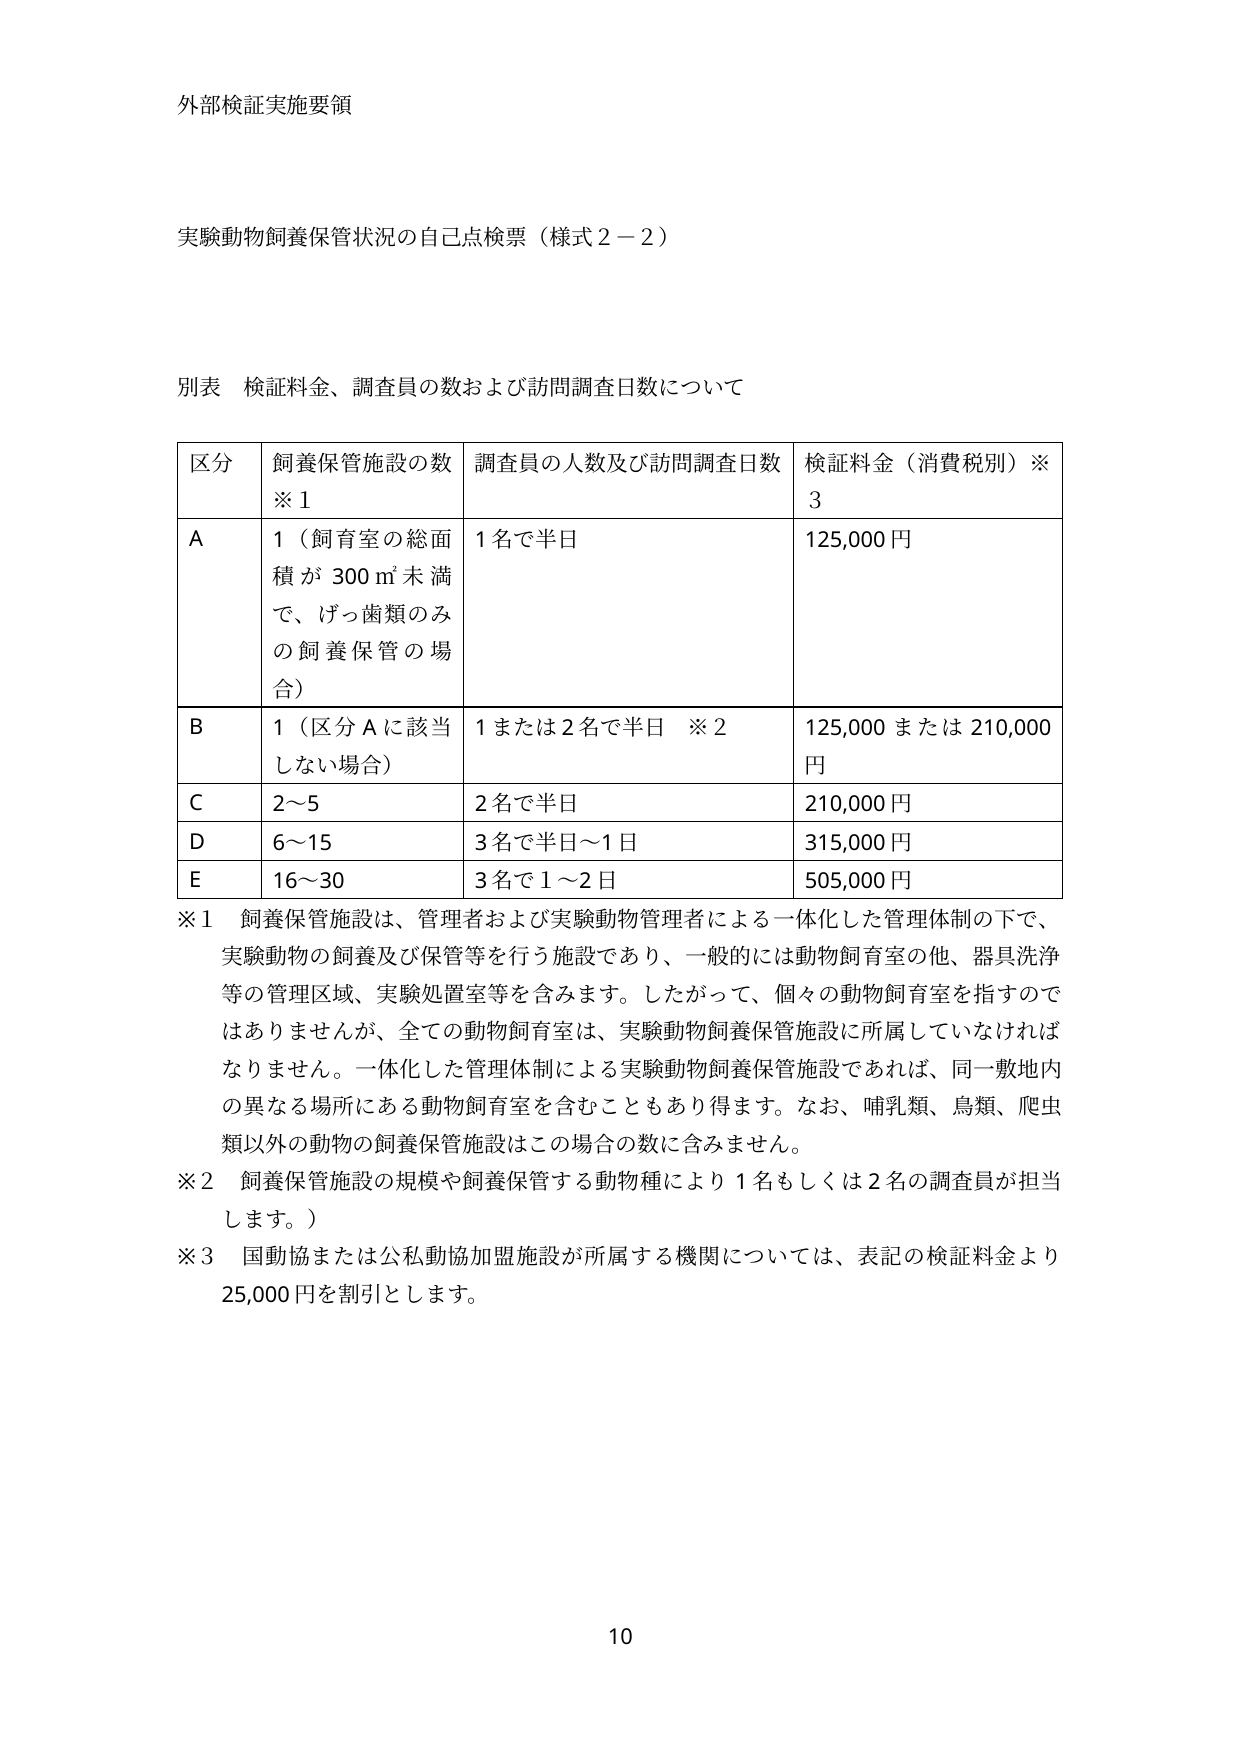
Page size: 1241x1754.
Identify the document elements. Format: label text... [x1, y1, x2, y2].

table_cell 2名で半日 [464, 784, 793, 821]
table_header 区分 [178, 443, 261, 518]
table_cell E [178, 861, 261, 898]
text ※２ 飼養保管施設の規模や飼養保管する動物種により1名もしくは2名の調査員が担当します。） [177, 1162, 1063, 1237]
table_cell 3名で１～2日 [464, 861, 793, 898]
table_cell 6～15 [262, 822, 463, 859]
table_header 飼養保管施設の数 ※１ [262, 443, 463, 518]
table_cell A [178, 519, 261, 706]
text ※１ 飼養保管施設は、管理者および実験動物管理者による一体化した管理体制の下で、実験動物の飼養及び保管等を行う施設であり、一般的には動物飼育室の他、器具洗浄等の管理区域、実験処置室等を含みます。したがって、個々の動物飼育室を指すのではありませんが、全ての動物飼育室は、実験動物飼養保管施設に所属していなければなりません。一体化した管理体制による実験動物飼養保管施設であれば、同一敷地内の異なる場所にある動物飼育室を含むこともあり得ます。なお、哺乳類、鳥類、爬虫類以外の動物の飼養保管施設はこの場合の数に含みません。 [177, 899, 1063, 1162]
text ※３ 国動協または公私動協加盟施設が所属する機関については、表記の検証料金より25,000円を割引とします。 [177, 1237, 1063, 1312]
table_cell 210,000円 [794, 784, 1062, 821]
table_cell 1または2名で半日 ※２ [464, 708, 793, 782]
table_header 検証料金（消費税別）※３ [794, 443, 1062, 518]
table_cell 3名で半日～1日 [464, 822, 793, 859]
table_cell 2～5 [262, 784, 463, 821]
table_header 調査員の人数及び訪問調査日数 [464, 443, 793, 518]
table_cell 315,000円 [794, 822, 1062, 859]
text 別表 検証料金、調査員の数および訪問調査日数について [177, 367, 1063, 404]
table_cell 1（区分Aに該当しない場合） [262, 708, 463, 782]
table_cell B [178, 708, 261, 782]
table_cell 1名で半日 [464, 519, 793, 706]
table_cell 125,000または210,000円 [794, 708, 1062, 782]
table_cell 125,000円 [794, 519, 1062, 706]
table_cell 16～30 [262, 861, 463, 898]
table_cell D [178, 822, 261, 859]
table_cell 505,000円 [794, 861, 1062, 898]
table_cell 1（飼育室の総面積が300㎡未満で、げっ歯類のみの飼養保管の場合） [262, 519, 463, 706]
table_cell C [178, 784, 261, 821]
text 実験動物飼養保管状況の自己点検票（様式２－２） [177, 217, 1063, 254]
